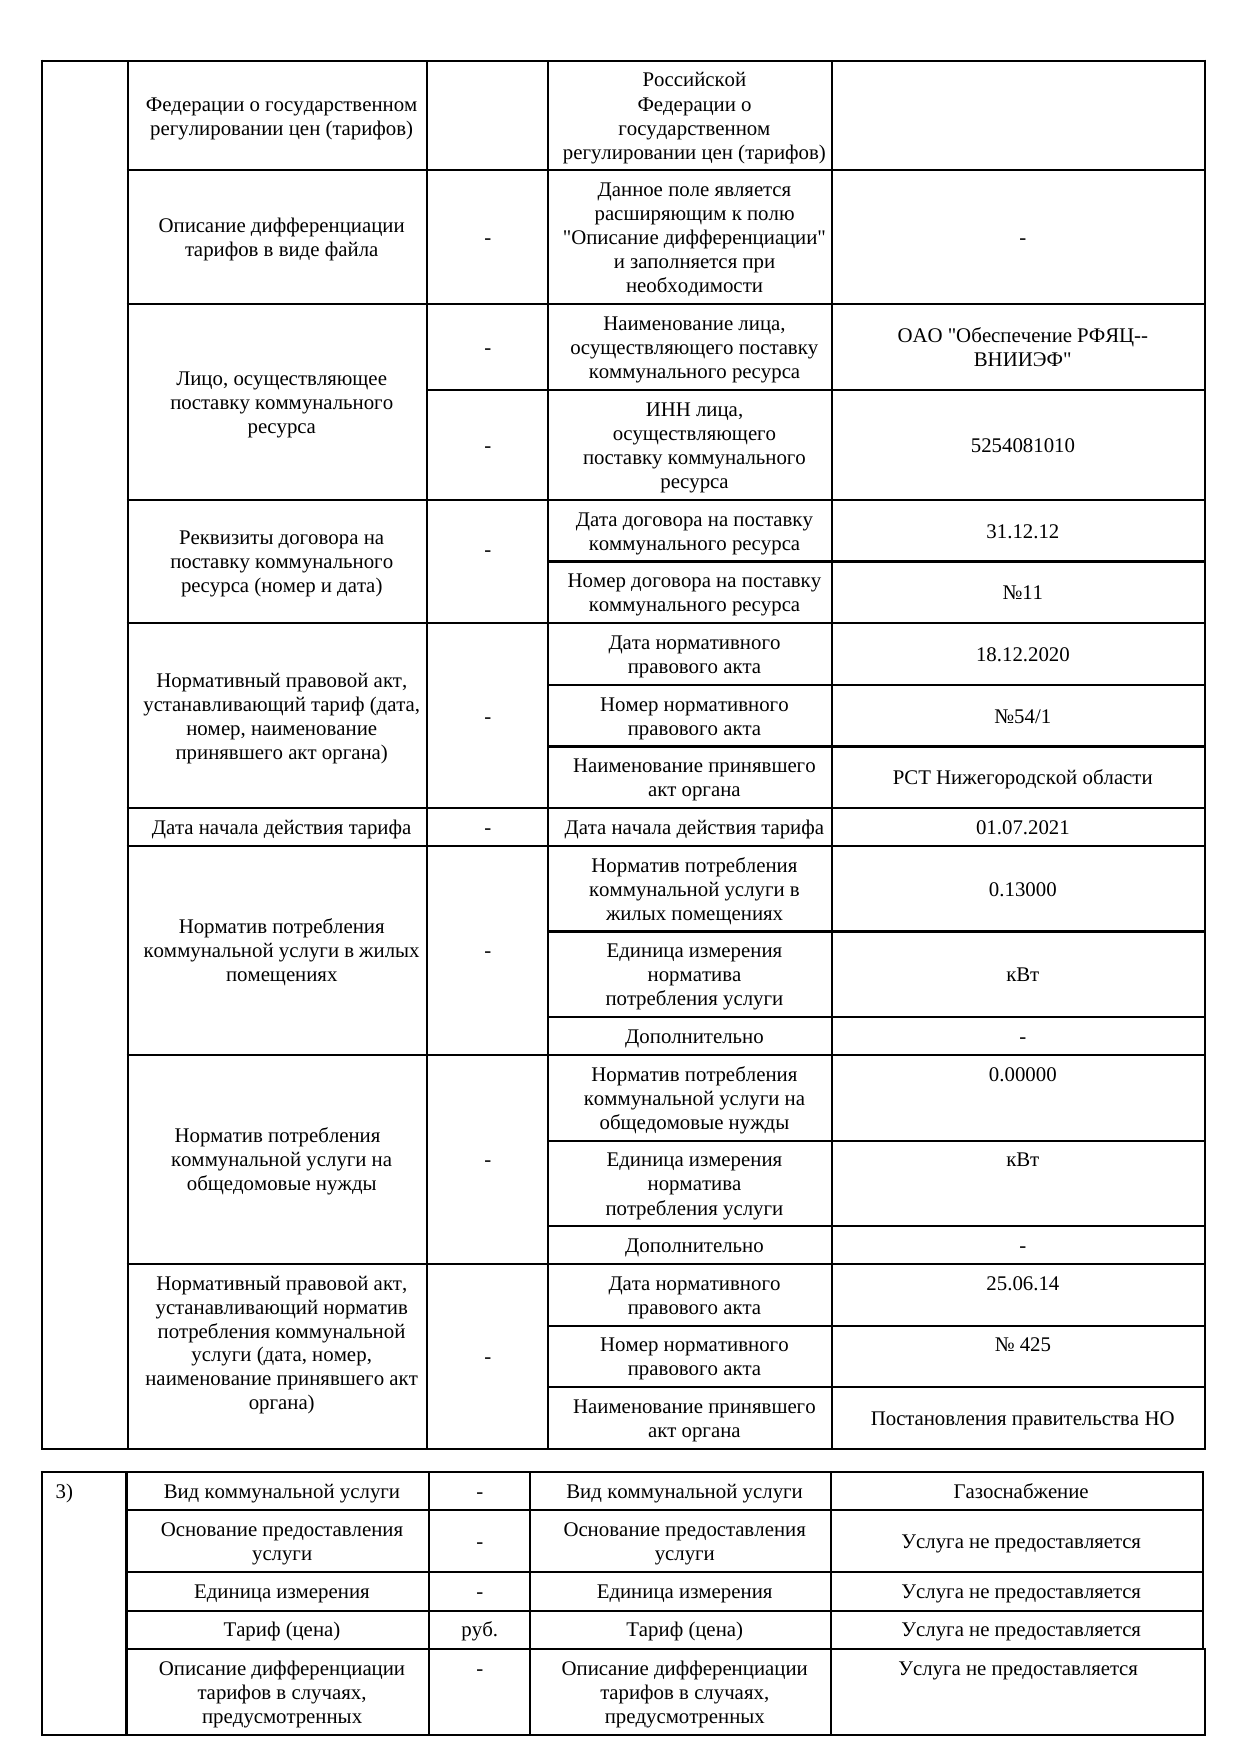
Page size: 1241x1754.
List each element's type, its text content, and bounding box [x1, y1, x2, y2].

table_cell - [428, 62, 547, 169]
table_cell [129, 62, 426, 169]
table_cell Номер договора на поставку коммунального ресурса [549, 563, 831, 622]
table_cell Номер нормативного правового акта [549, 1327, 831, 1386]
table_cell Дополнительно [549, 1018, 831, 1054]
table_cell Услуга не предоставляется [832, 1511, 1202, 1571]
table_cell Номер нормативного правового акта [549, 686, 831, 745]
table_cell кВт [833, 1142, 1204, 1225]
table_cell 31.12.12 [833, 501, 1204, 560]
table_header 3) [43, 1473, 125, 1734]
table_cell Норматив потребления коммунальной услуги на общедомовые нужды [129, 1056, 426, 1263]
table_cell - [833, 1018, 1204, 1054]
table_cell № 425 [833, 1327, 1204, 1386]
table_cell - [428, 171, 547, 303]
table_cell Норматив потребления коммунальной услуги в жилых помещениях [549, 847, 831, 930]
table_cell Наименование принявшего акт органа [549, 1388, 831, 1448]
table_cell Дата начала действия тарифа [129, 809, 426, 845]
table_cell - [428, 305, 547, 389]
table_cell Наименование лица, осуществляющего поставку коммунального ресурса [549, 305, 831, 389]
table_cell Данное поле является расширяющим к полю "Описание дифференциации" и заполняется при необходимости [549, 171, 831, 303]
table_cell Дата начала действия тарифа [549, 809, 831, 845]
table_cell №11 [833, 563, 1204, 622]
table_cell Наименование принявшего акт органа [549, 748, 831, 807]
table_cell Единица измерения [128, 1573, 428, 1609]
table_cell Описание дифференциации тарифов в виде файла [129, 171, 426, 303]
table_cell 0.00000 [833, 1056, 1204, 1139]
table_cell Нормативный правовой акт, устанавливающий тариф (дата, номер, наименование принявшего акт органа) [129, 624, 426, 807]
table_cell РСТ Нижегородской области [833, 748, 1204, 807]
table_cell кВт [833, 933, 1204, 1016]
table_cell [833, 62, 1204, 169]
table_cell - [428, 1056, 547, 1263]
table_header - [430, 1473, 529, 1509]
table_cell - [428, 847, 547, 1054]
table_cell Основание предоставления услуги [128, 1511, 428, 1571]
table_header Вид коммунальной услуги [128, 1473, 428, 1509]
table_cell Тариф (цена) [531, 1612, 830, 1648]
table_cell ИНН лица, осуществляющего поставку коммунального ресурса [549, 391, 831, 499]
table_cell Услуга не предоставляется [832, 1573, 1202, 1609]
table_cell Реквизиты договора на поставку коммунального ресурса (номер и дата) [129, 501, 426, 622]
table_cell - [833, 1227, 1204, 1263]
table_cell №54/1 [833, 686, 1204, 745]
table_cell 01.07.2021 [833, 809, 1204, 845]
table_cell Дата договора на поставку коммунального ресурса [549, 501, 831, 560]
table_cell - [428, 391, 547, 499]
table_cell Единица измерения норматива потребления услуги [549, 933, 831, 1016]
table_cell Лицо, осуществляющее поставку коммунального ресурса [129, 305, 426, 499]
table_cell Единица измерения [531, 1573, 830, 1609]
table_cell руб. [430, 1612, 529, 1648]
table_cell Основание предоставления услуги [531, 1511, 830, 1571]
table_cell Норматив потребления коммунальной услуги в жилых помещениях [129, 847, 426, 1054]
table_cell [128, 1650, 428, 1734]
table_cell - [430, 1650, 529, 1734]
table_cell - [430, 1511, 529, 1571]
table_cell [531, 1650, 830, 1734]
table_cell 25.06.14 [833, 1265, 1204, 1324]
table_cell ОАО "Обеспечение РФЯЦ-- ВНИИЭФ" [833, 305, 1204, 389]
table_header Вид коммунальной услуги [531, 1473, 830, 1509]
table_cell Норматив потребления коммунальной услуги на общедомовые нужды [549, 1056, 831, 1139]
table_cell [549, 62, 831, 169]
table_cell Дата нормативного правового акта [549, 1265, 831, 1324]
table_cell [832, 1612, 1202, 1648]
table_cell Дополнительно [549, 1227, 831, 1263]
table_cell - [430, 1573, 529, 1609]
table_cell - [428, 809, 547, 845]
table_cell Дата нормативного правового акта [549, 624, 831, 684]
table_header Газоснабжение [832, 1473, 1202, 1509]
table_cell - [428, 1265, 547, 1448]
table_cell 5254081010 [833, 391, 1204, 499]
table_cell Единица измерения норматива потребления услуги [549, 1142, 831, 1225]
table_cell - [428, 501, 547, 622]
table_cell Тариф (цена) [128, 1612, 428, 1648]
table_cell Нормативный правовой акт, устанавливающий норматив потребления коммунальной услуги (дата, номер, наименование принявшего акт органа) [129, 1265, 426, 1448]
table_cell - [833, 171, 1204, 303]
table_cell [832, 1650, 1204, 1734]
table_cell Постановления правительства НО [833, 1388, 1204, 1448]
table_cell 18.12.2020 [833, 624, 1204, 684]
table_cell 0.13000 [833, 847, 1204, 930]
table_cell - [428, 624, 547, 807]
